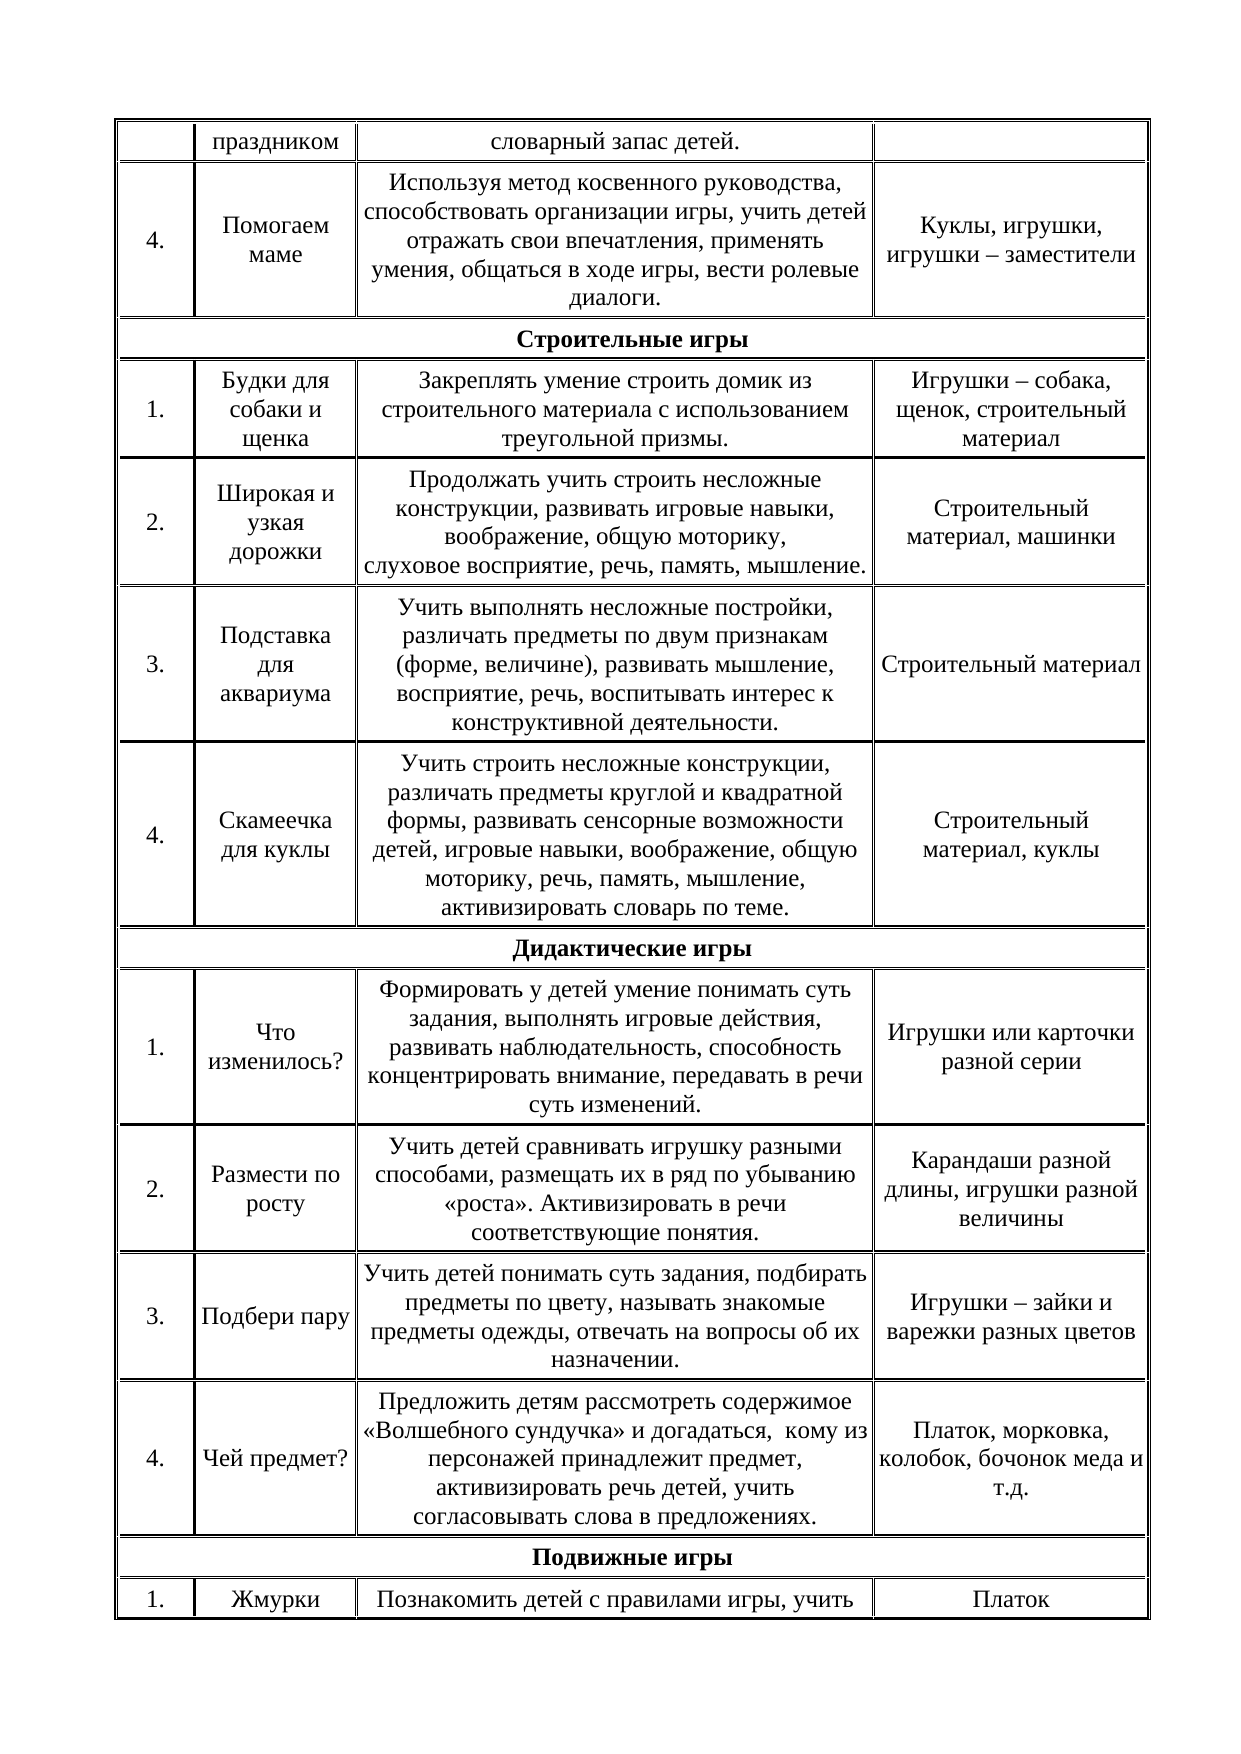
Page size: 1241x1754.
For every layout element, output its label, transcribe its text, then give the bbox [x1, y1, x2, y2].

table_cell Закреплять умение строить домик из строительного материала с использованием треугольной призмы. [358, 361, 872, 456]
table_cell 3. [118, 1250, 193, 1378]
table_cell Используя метод косвенного руководства, способствовать организации игры, учить детей отражать свои впечатления, применять умения, общаться в ходе игры, вести ролевые диалоги. [358, 163, 872, 316]
table_cell Формировать у детей умение понимать суть задания, выполнять игровые действия, развивать наблюдательность, способность концентрировать внимание, передавать в речи суть изменений. [358, 970, 872, 1123]
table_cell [874, 122, 1147, 159]
table_cell Подбери пару [196, 1254, 355, 1378]
table_cell 2. [116, 1123, 193, 1250]
table_cell 4. [118, 740, 193, 925]
table_cell Подвижные игры [118, 1534, 1148, 1576]
table_cell Игрушки или карточки разной серии [874, 966, 1148, 1123]
table_cell Учить выполнять несложные постройки, различать предметы по двум признакам (форме, величине), развивать мышление, восприятие, речь, воспитывать интерес к конструктивной деятельности. [358, 587, 872, 740]
table_cell Учить строить несложные конструкции, различать предметы круглой и квадратной формы, развивать сенсорные возможности детей, игровые навыки, воображение, общую моторику, речь, память, мышление, активизировать словарь по теме. [358, 743, 872, 925]
table_cell Предложить детям рассмотреть содержимое «Волшебного сундучка» и догадаться, кому из персонажей принадлежит предмет, активизировать речь детей, учить согласовывать слова в предложениях. [358, 1382, 872, 1534]
table_cell 3. [118, 122, 194, 159]
table_cell Игрушки – зайки и варежки разных цветов [875, 1250, 1148, 1378]
table_cell Учить детей сравнивать игрушку разными способами, размещать их в ряд по убыванию «роста». Активизировать в речи соответствующие понятия. [358, 1126, 872, 1250]
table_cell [194, 122, 357, 159]
table_cell Строительный материал, машинки [875, 456, 1147, 584]
table_cell Чей предмет? [196, 1382, 355, 1534]
table_cell Строительный материал [874, 584, 1149, 740]
table_cell Строительные игры [116, 316, 1149, 357]
table_cell Продолжать учить строить несложные конструкции, развивать игровые навыки, воображение, общую моторику, слуховое восприятие, речь, память, мышление. [358, 459, 872, 584]
table_cell 4. [118, 160, 193, 316]
table_cell 2. [118, 456, 193, 584]
table_cell Скамеечка для куклы [196, 743, 355, 925]
table_cell 1. [116, 1576, 194, 1617]
table_cell 4. [118, 1378, 193, 1534]
table_cell Дидактические игры [118, 925, 1148, 966]
table_cell Подставка для аквариума [196, 587, 355, 740]
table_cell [357, 122, 873, 159]
table_cell Жмурки [194, 1579, 357, 1617]
table_cell Строительный материал, куклы [875, 740, 1147, 925]
table_cell 1. [118, 966, 194, 1123]
table_cell Игрушки – собака, щенок, строительный материал [875, 357, 1148, 456]
table_cell 1. [118, 357, 193, 456]
table_cell Платок [874, 1576, 1149, 1617]
table_cell Размести по росту [196, 1126, 355, 1250]
table_cell Что изменилось? [196, 970, 355, 1123]
table_cell Помогаем маме [196, 163, 355, 316]
table_cell Карандаши разной длины, игрушки разной величины [875, 1123, 1149, 1250]
table_cell Платок, морковка, колобок, бочонок меда и т.д. [875, 1378, 1148, 1534]
table_cell 3. [116, 584, 194, 740]
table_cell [357, 1579, 873, 1617]
table_cell Куклы, игрушки, игрушки – заместители [875, 160, 1148, 316]
table_cell Широкая и узкая дорожки [196, 459, 355, 584]
table_cell Будки для собаки и щенка [196, 361, 355, 456]
table_cell Учить детей понимать суть задания, подбирать предметы по цвету, называть знакомые предметы одежды, отвечать на вопросы об их назначении. [358, 1254, 872, 1378]
